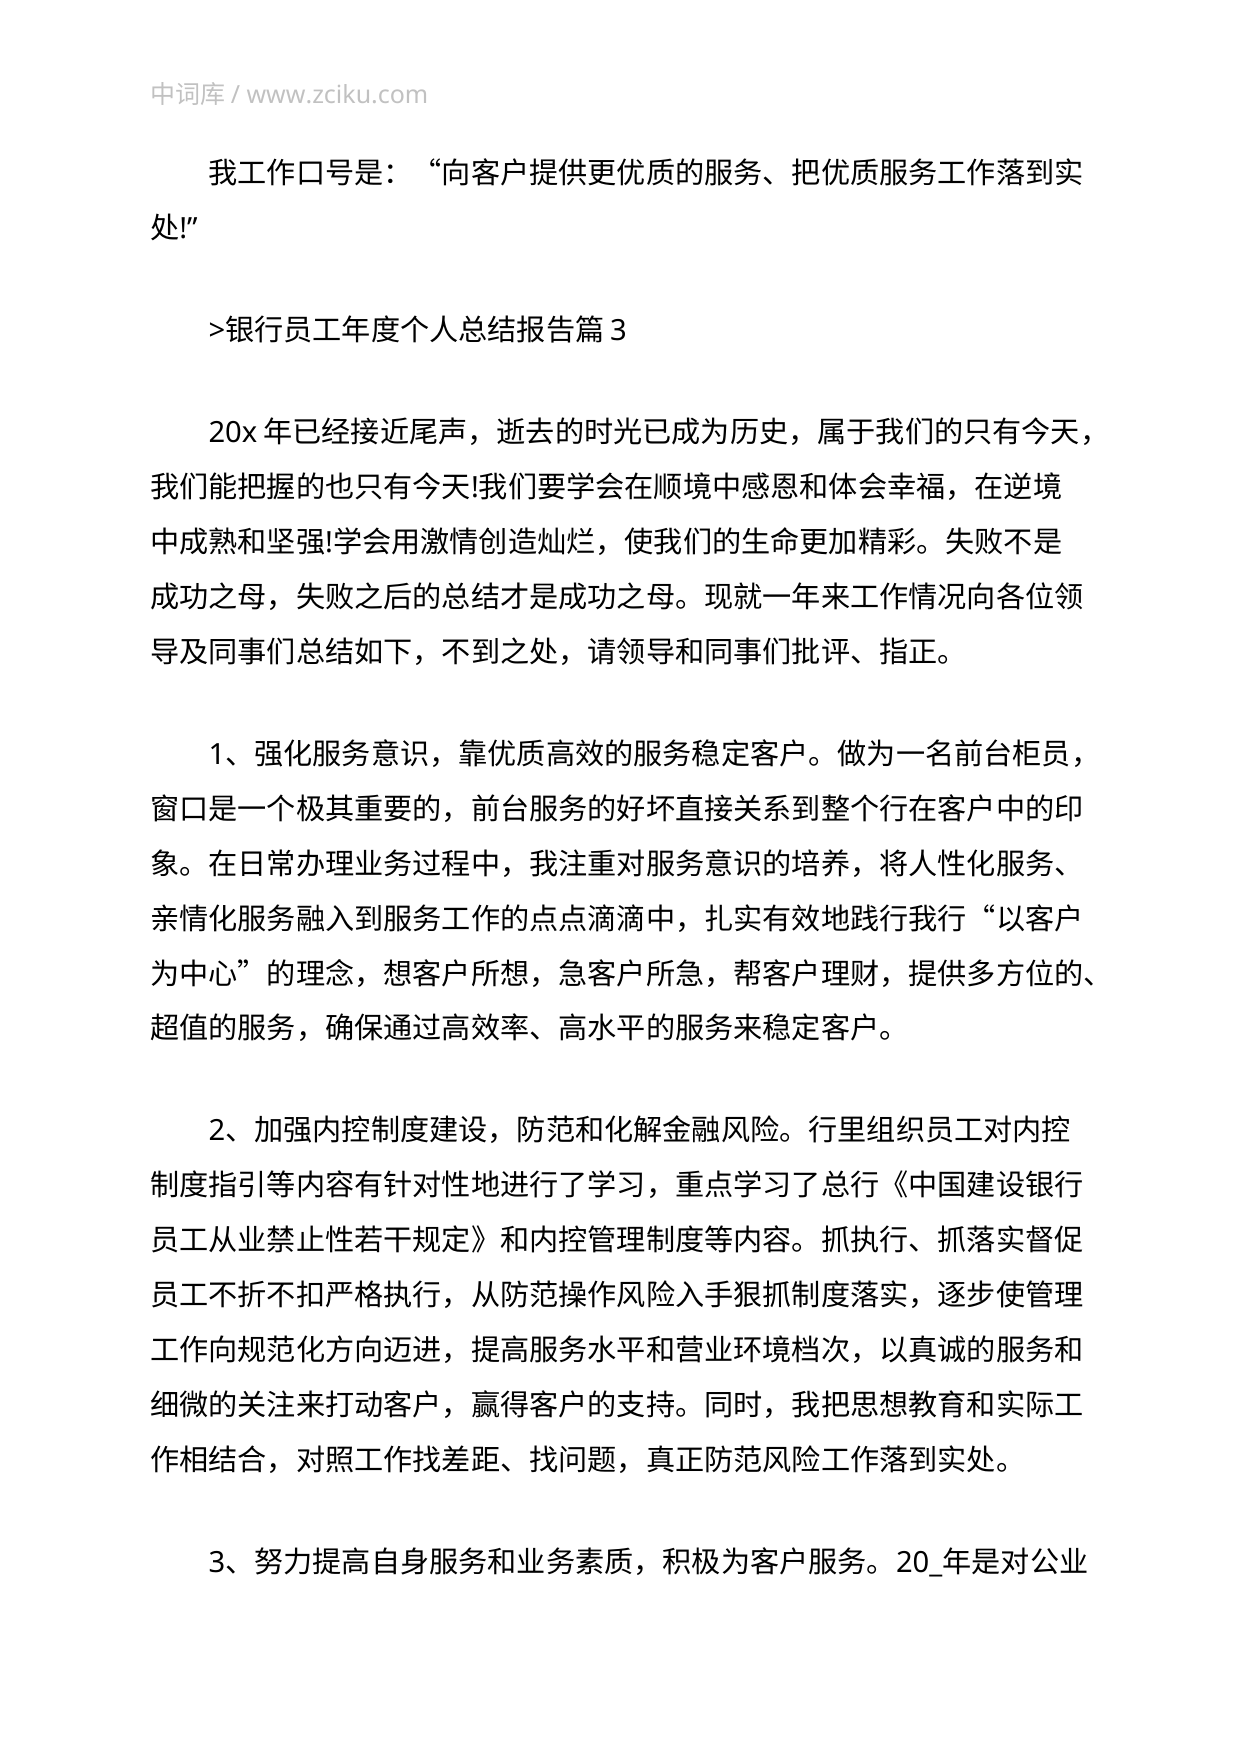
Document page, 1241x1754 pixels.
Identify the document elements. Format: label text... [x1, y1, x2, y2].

text 1、强化服务意识，靠优质高效的服务稳定客户。做为一名前台柜员，窗口是一个极其重要的，前台服务的好坏直接关系到整个行在客户中的印象。在日常办理业务过程中，我注重对服务意识的培养，将人性化服务、亲情化服务融入到服务工作的点点滴滴中，扎实有效地践行我行“以客户为中心”的理念，想客户所想，急客户所急，帮客户理财，提供多方位的、超值的服务，确保通过高效率、高水平的服务来稳定客户。 [150, 731, 1090, 1047]
text 20x年已经接近尾声，逝去的时光已成为历史，属于我们的只有今天，我们能把握的也只有今天!我们要学会在顺境中感恩和体会幸福，在逆境中成熟和坚强!学会用激情创造灿烂，使我们的生命更加精彩。失败不是成功之母，失败之后的总结才是成功之母。现就一年来工作情况向各位领导及同事们总结如下，不到之处，请领导和同事们批评、指正。 [150, 409, 1090, 671]
text 我工作口号是：“向客户提供更优质的服务、把优质服务工作落到实处!” [150, 150, 1090, 247]
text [150, 1538, 1090, 1581]
text 2、加强内控制度建设，防范和化解金融风险。行里组织员工对内控制度指引等内容有针对性地进行了学习，重点学习了总行《中国建设银行员工从业禁止性若干规定》和内控管理制度等内容。抓执行、抓落实督促员工不折不扣严格执行，从防范操作风险入手狠抓制度落实，逐步使管理工作向规范化方向迈进，提高服务水平和营业环境档次，以真诚的服务和细微的关注来打动客户，赢得客户的支持。同时，我把思想教育和实际工作相结合，对照工作找差距、找问题，真正防范风险工作落到实处。 [150, 1107, 1090, 1479]
text >银行员工年度个人总结报告篇3 [150, 307, 1090, 349]
